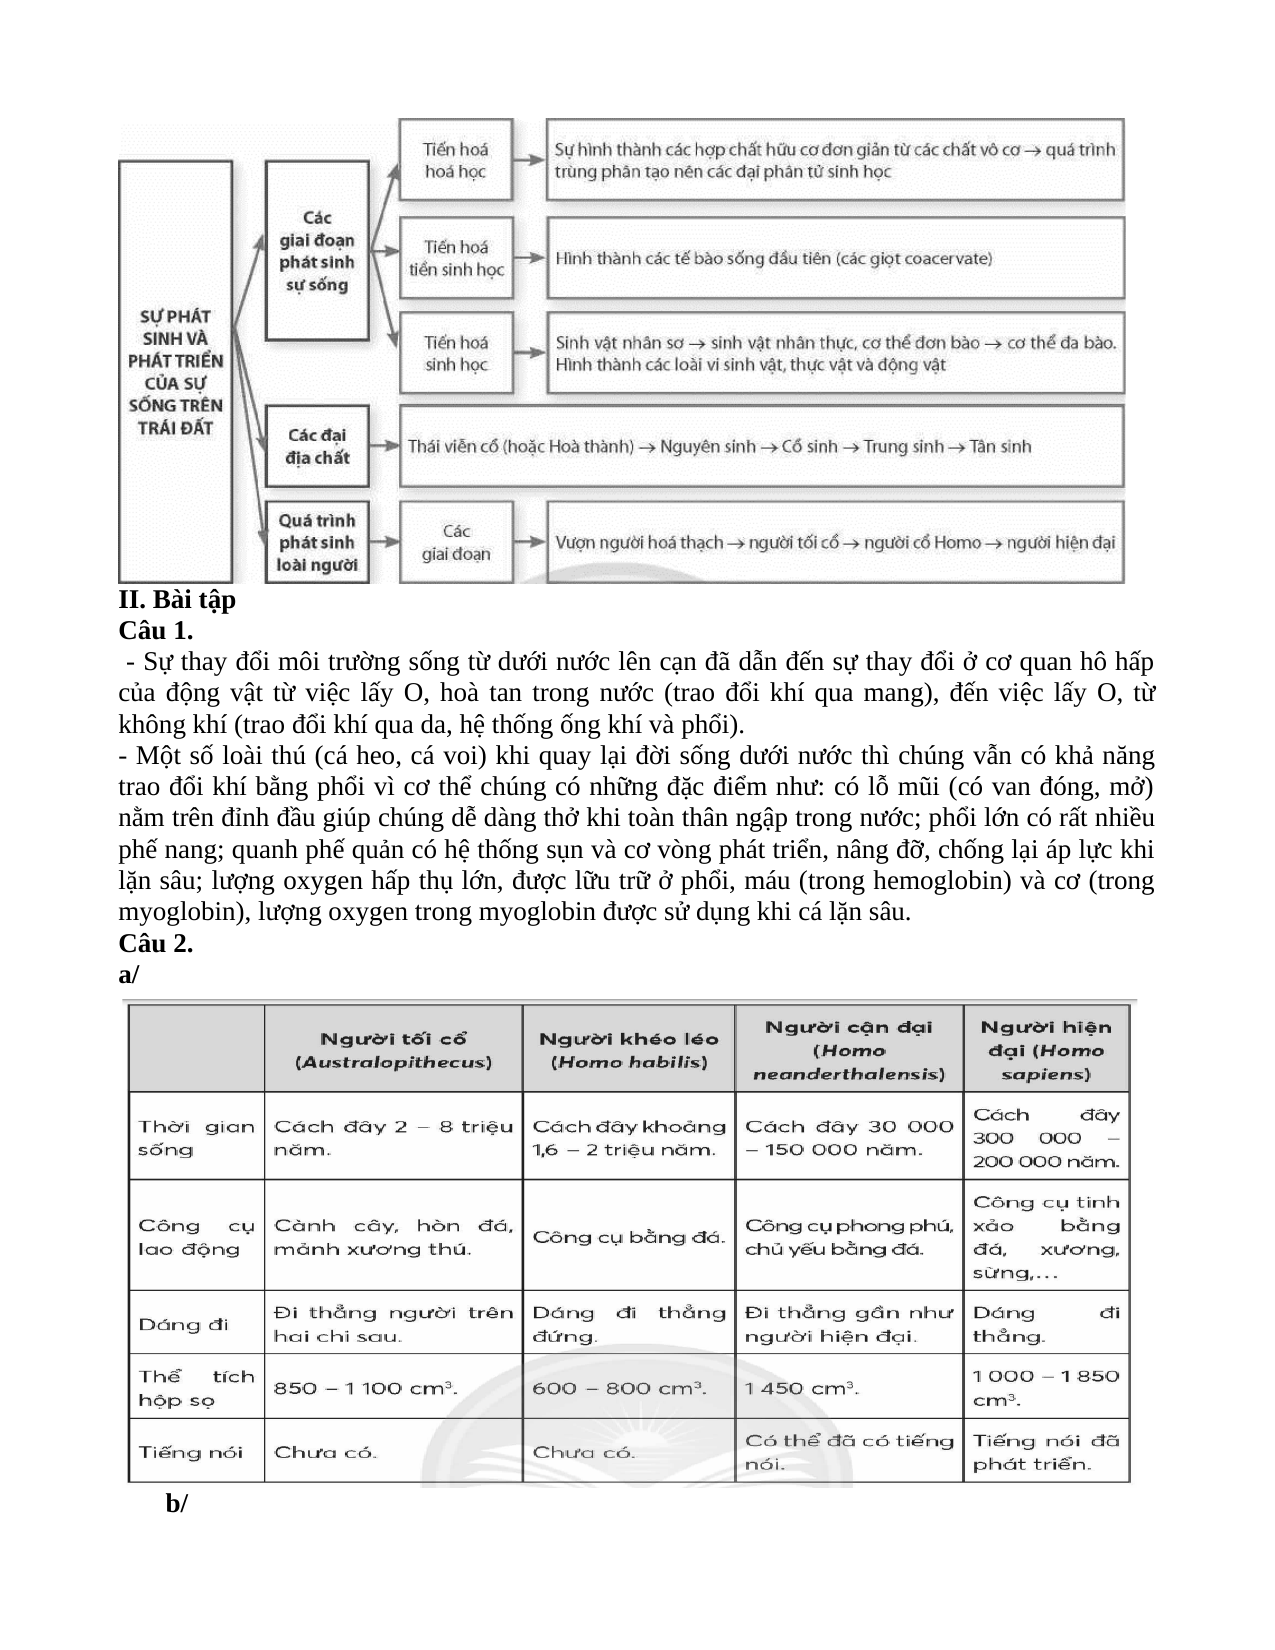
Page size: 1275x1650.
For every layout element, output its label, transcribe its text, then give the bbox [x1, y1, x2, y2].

picture [118, 118, 1126, 584]
text - Một số loài thú (cá heo, cá voi) khi quay lại đời sống dưới nước thì chúng vẫn có khả năng trao đổi khí bằng phổi vì cơ thể chúng có những đặc điểm như: có lỗ mũi (có van đóng, mở) nằm trên đỉnh đầu giúp chúng dễ dàng thở khi toàn thân ngập trong nước; phổi lớn có rất nhiều phế nang; quanh phế quản có hệ thống sụn và cơ vòng phát triển, nâng đỡ, chống lại áp lực khi lặn sâu; lượng oxygen hấp thụ lớn, được lữu trữ ở phổi, máu (trong hemoglobin) và cơ (trong myoglobin), lượng oxygen trong myoglobin được sử dụng khi cá lặn sâu. [118, 739, 1157, 927]
text Câu 2. [118, 927, 1157, 958]
text - Sự thay đổi môi trường sống từ dưới nước lên cạn đã dẫn đến sự thay đổi ở cơ quan hô hấp của động vật từ việc lấy O, hoà tan trong nước (trao đổi khí qua mang), đến việc lấy O, từ không khí (trao đổi khí qua da, hệ thống ống khí và phổi). [118, 646, 1157, 739]
picture [122, 999, 1138, 1488]
text Câu 1. [118, 614, 1157, 646]
text II. Bài tập [118, 583, 1157, 614]
text a/ [118, 958, 1157, 989]
